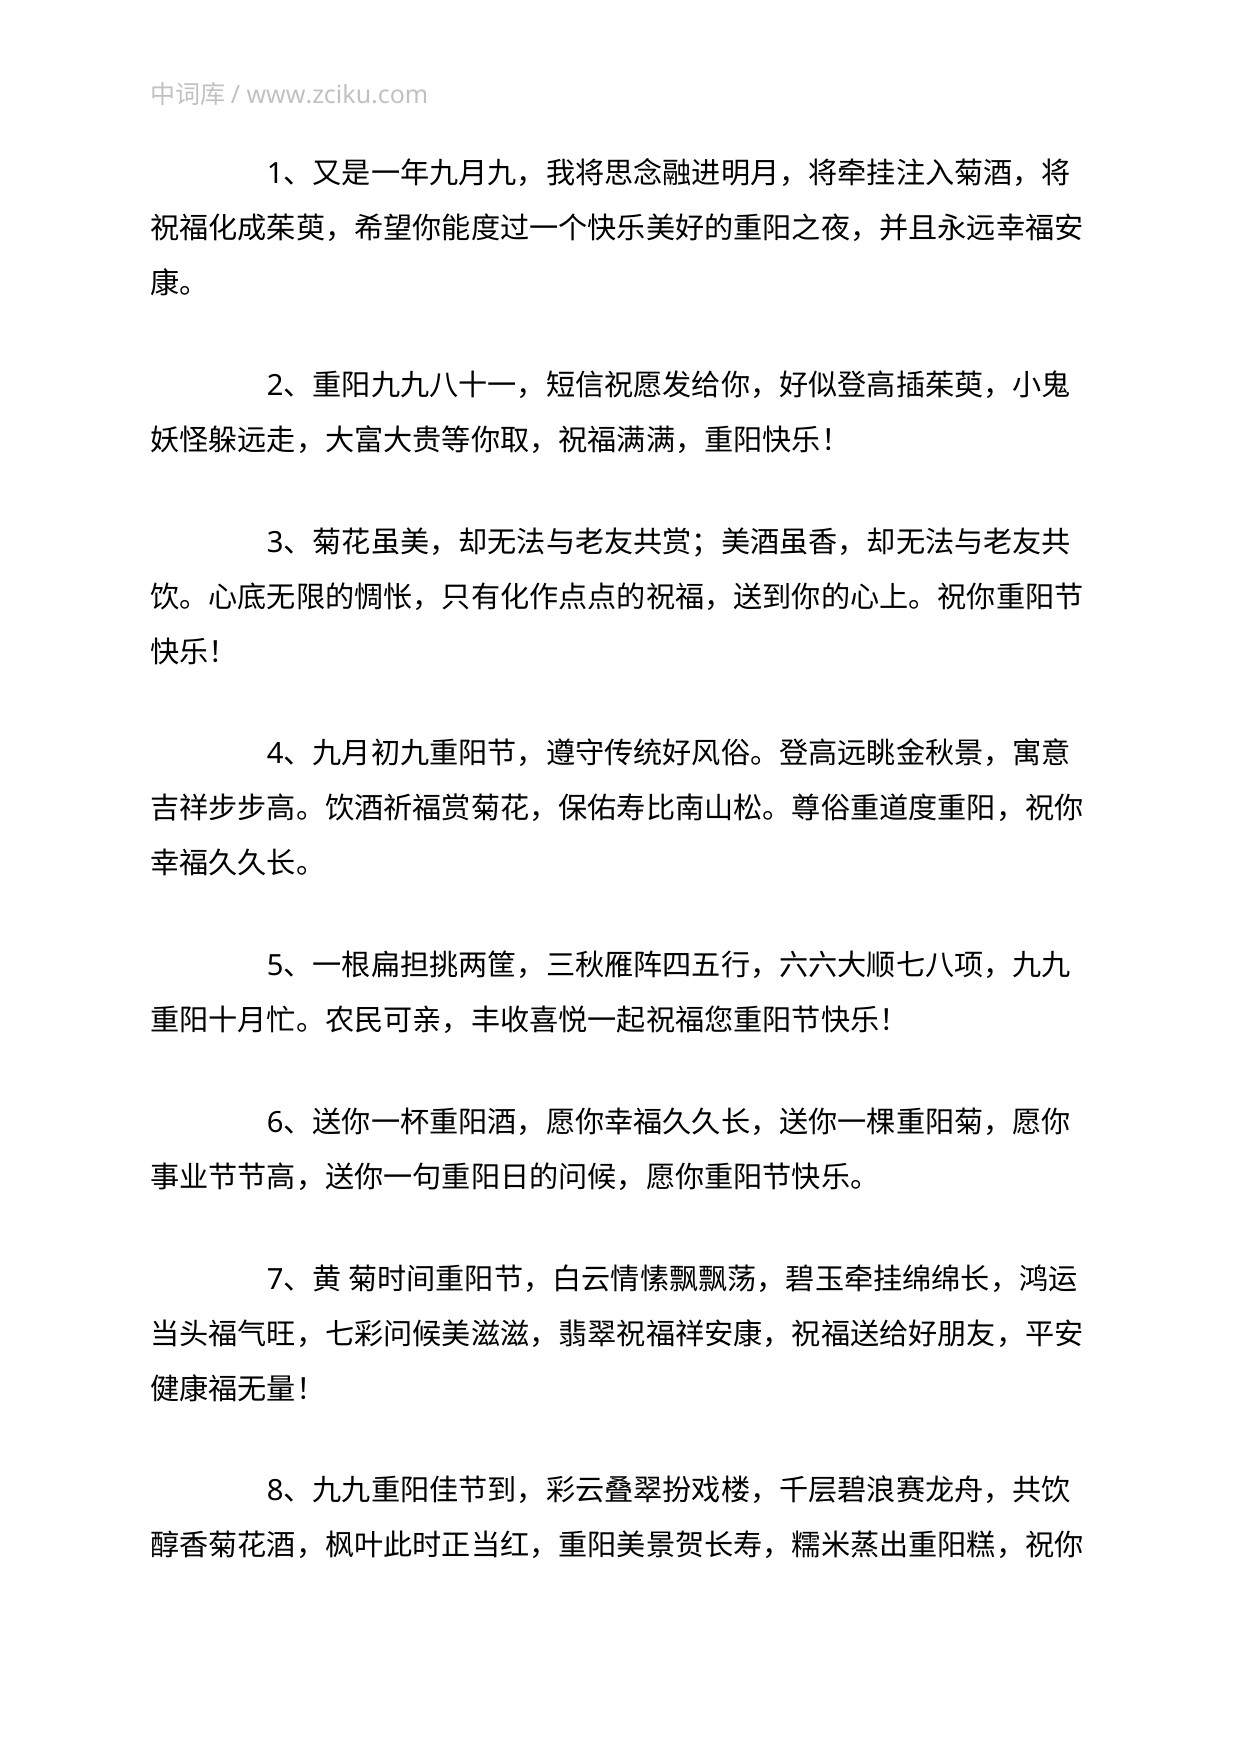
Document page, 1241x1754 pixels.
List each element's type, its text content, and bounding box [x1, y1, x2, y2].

text 7、黄 菊时间重阳节，白云情愫飘飘荡，碧玉牵挂绵绵长，鸿运当头福气旺，七彩问候美滋滋，翡翠祝福祥安康，祝福送给好朋友，平安健康福无量！ [150, 1255, 1090, 1407]
text 1、又是一年九月九，我将思念融进明月，将牵挂注入菊酒，将祝福化成茱萸，希望你能度过一个快乐美好的重阳之夜，并且永远幸福安康。 [150, 150, 1090, 302]
text 4、九月初九重阳节，遵守传统好风俗。登高远眺金秋景，寓意吉祥步步高。饮酒祈福赏菊花，保佑寿比南山松。尊俗重道度重阳，祝你幸福久久长。 [150, 730, 1090, 882]
text 5、一根扁担挑两筐，三秋雁阵四五行，六六大顺七八项，九九重阳十月忙。农民可亲，丰收喜悦一起祝福您重阳节快乐！ [150, 942, 1090, 1039]
text 3、菊花虽美，却无法与老友共赏；美酒虽香，却无法与老友共饮。心底无限的惆怅，只有化作点点的祝福，送到你的心上。祝你重阳节快乐！ [150, 518, 1090, 671]
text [150, 1467, 1090, 1564]
text 2、重阳九九八十一，短信祝愿发给你，好似登高插茱萸，小鬼妖怪躲远走，大富大贵等你取，祝福满满，重阳快乐！ [150, 362, 1090, 459]
text 6、送你一杯重阳酒，愿你幸福久久长，送你一棵重阳菊，愿你事业节节高，送你一句重阳日的问候，愿你重阳节快乐。 [150, 1098, 1090, 1196]
